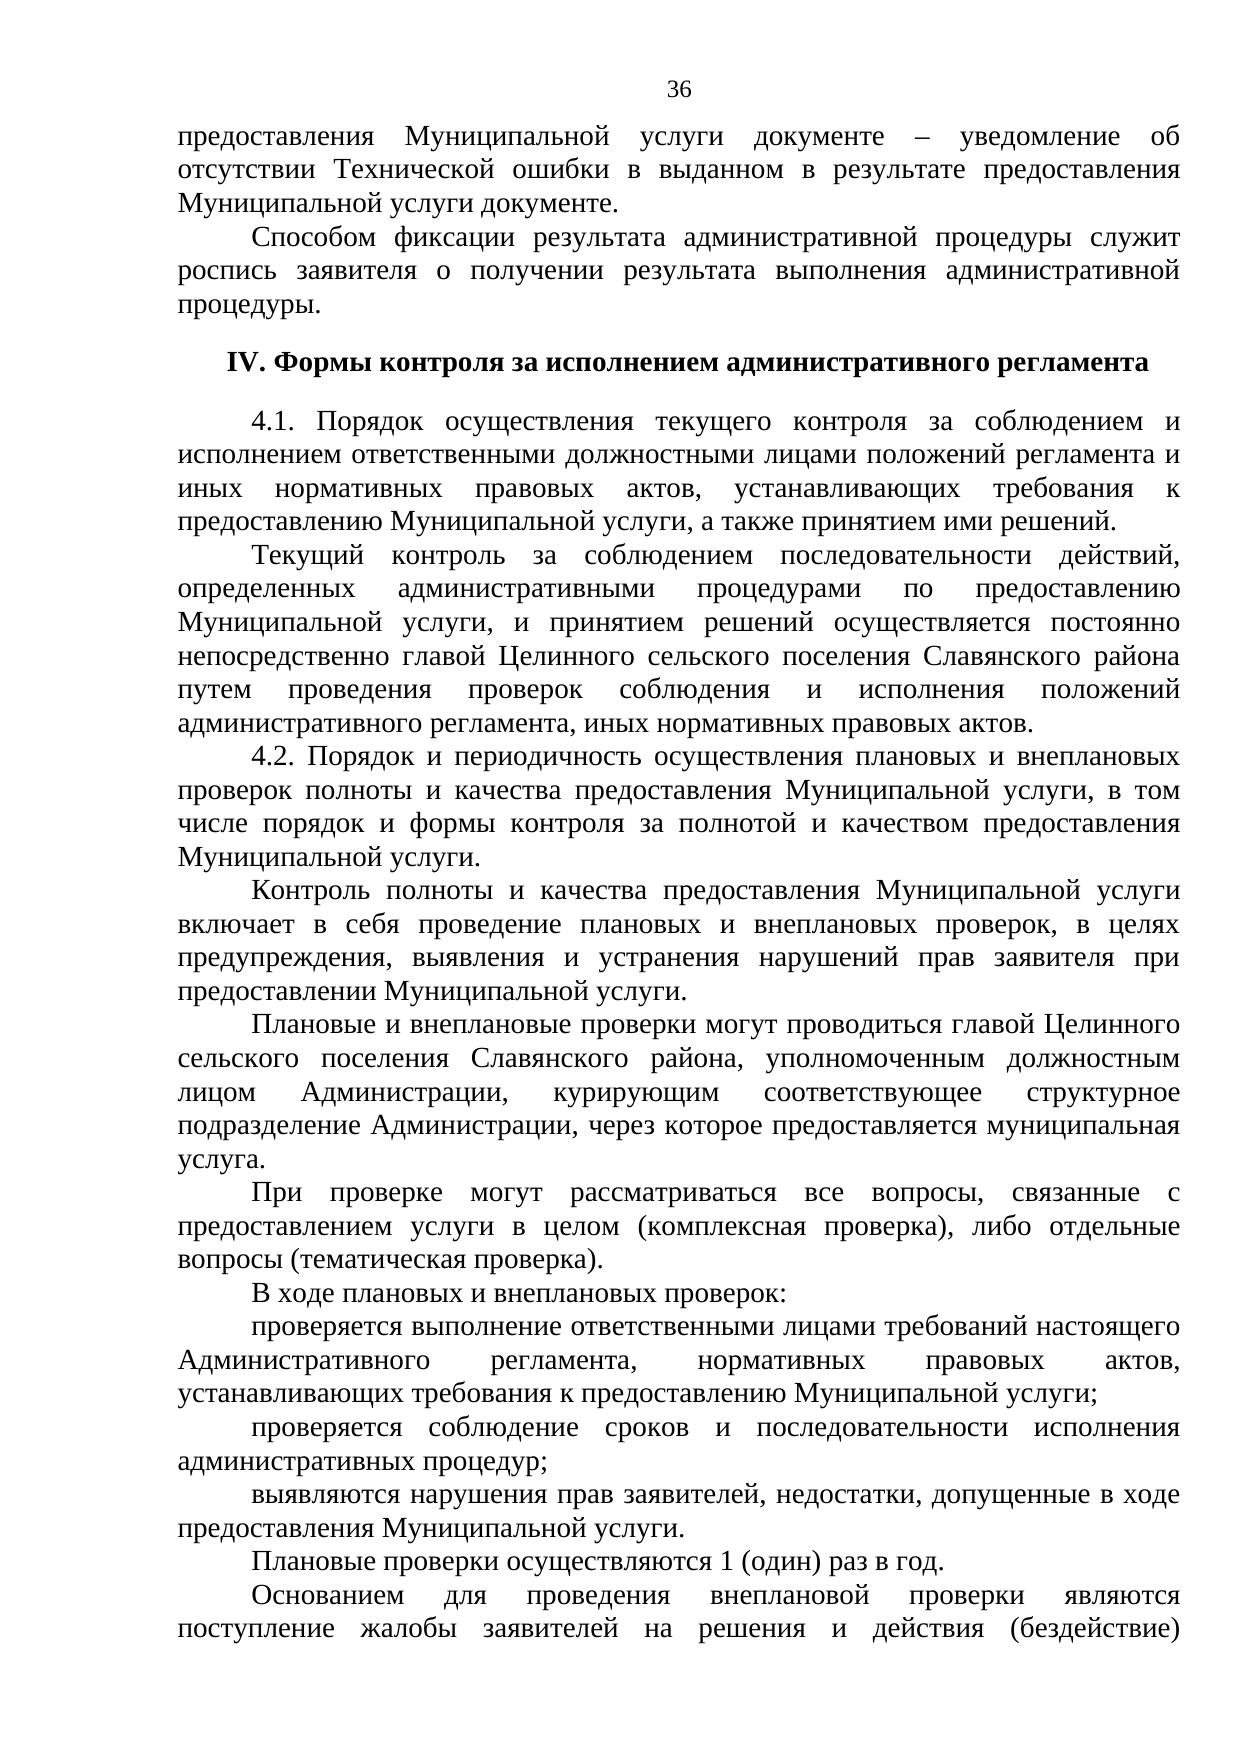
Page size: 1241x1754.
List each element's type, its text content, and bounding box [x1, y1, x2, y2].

text В ходе плановых и внеплановых проверок: [177, 1275, 1181, 1308]
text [177, 118, 1181, 219]
text Текущий контроль за соблюдением последовательности действий, определенных административными процедурами по предоставлению Муниципальной услуги, и принятием решений осуществляется постоянно непосредственно главой Целинного сельского поселения Славянского района путем проведения проверок соблюдения и исполнения положений административного регламента, иных нормативных правовых актов. [177, 537, 1181, 738]
text При проверке могут рассматриваться все вопросы, связанные с предоставлением услуги в целом (комплексная проверка), либо отдельные вопросы (тематическая проверка). [177, 1174, 1181, 1275]
text 4.2. Порядок и периодичность осуществления плановых и внеплановых проверок полноты и качества предоставления Муниципальной услуги, в том числе порядок и формы контроля за полнотой и качеством предоставления Муниципальной услуги. [177, 738, 1181, 872]
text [177, 1577, 1181, 1644]
text проверяется соблюдение сроков и последовательности исполнения административных процедур; [177, 1409, 1181, 1476]
text проверяется выполнение ответственными лицами требований настоящего Административного регламента, нормативных правовых актов, устанавливающих требования к предоставлению Муниципальной услуги; [177, 1308, 1181, 1409]
text выявляются нарушения прав заявителей, недостатки, допущенные в ходе предоставления Муниципальной услуги. [177, 1476, 1181, 1543]
text Плановые и внеплановые проверки могут проводиться главой Целинного сельского поселения Славянского района, уполномоченным должностным лицом Администрации, курирующим соответствующее структурное подразделение Администрации, через которое предоставляется муниципальная услуга. [177, 1007, 1181, 1174]
text 4.1. Порядок осуществления текущего контроля за соблюдением и исполнением ответственными должностными лицами положений регламента и иных нормативных правовых актов, устанавливающих требования к предоставлению Муниципальной услуги, а также принятием ими решений. [177, 403, 1181, 537]
text Способом фиксации результата административной процедуры служит роспись заявителя о получении результата выполнения административной процедуры. [177, 219, 1181, 319]
text Контроль полноты и качества предоставления Муниципальной услуги включает в себя проведение плановых и внеплановых проверок, в целях предупреждения, выявления и устранения нарушений прав заявителя при предоставлении Муниципальной услуги. [177, 872, 1181, 1007]
text IV. Формы контроля за исполнением административного регламента [224, 344, 1152, 378]
text Плановые проверки осуществляются 1 (один) раз в год. [177, 1543, 1181, 1577]
